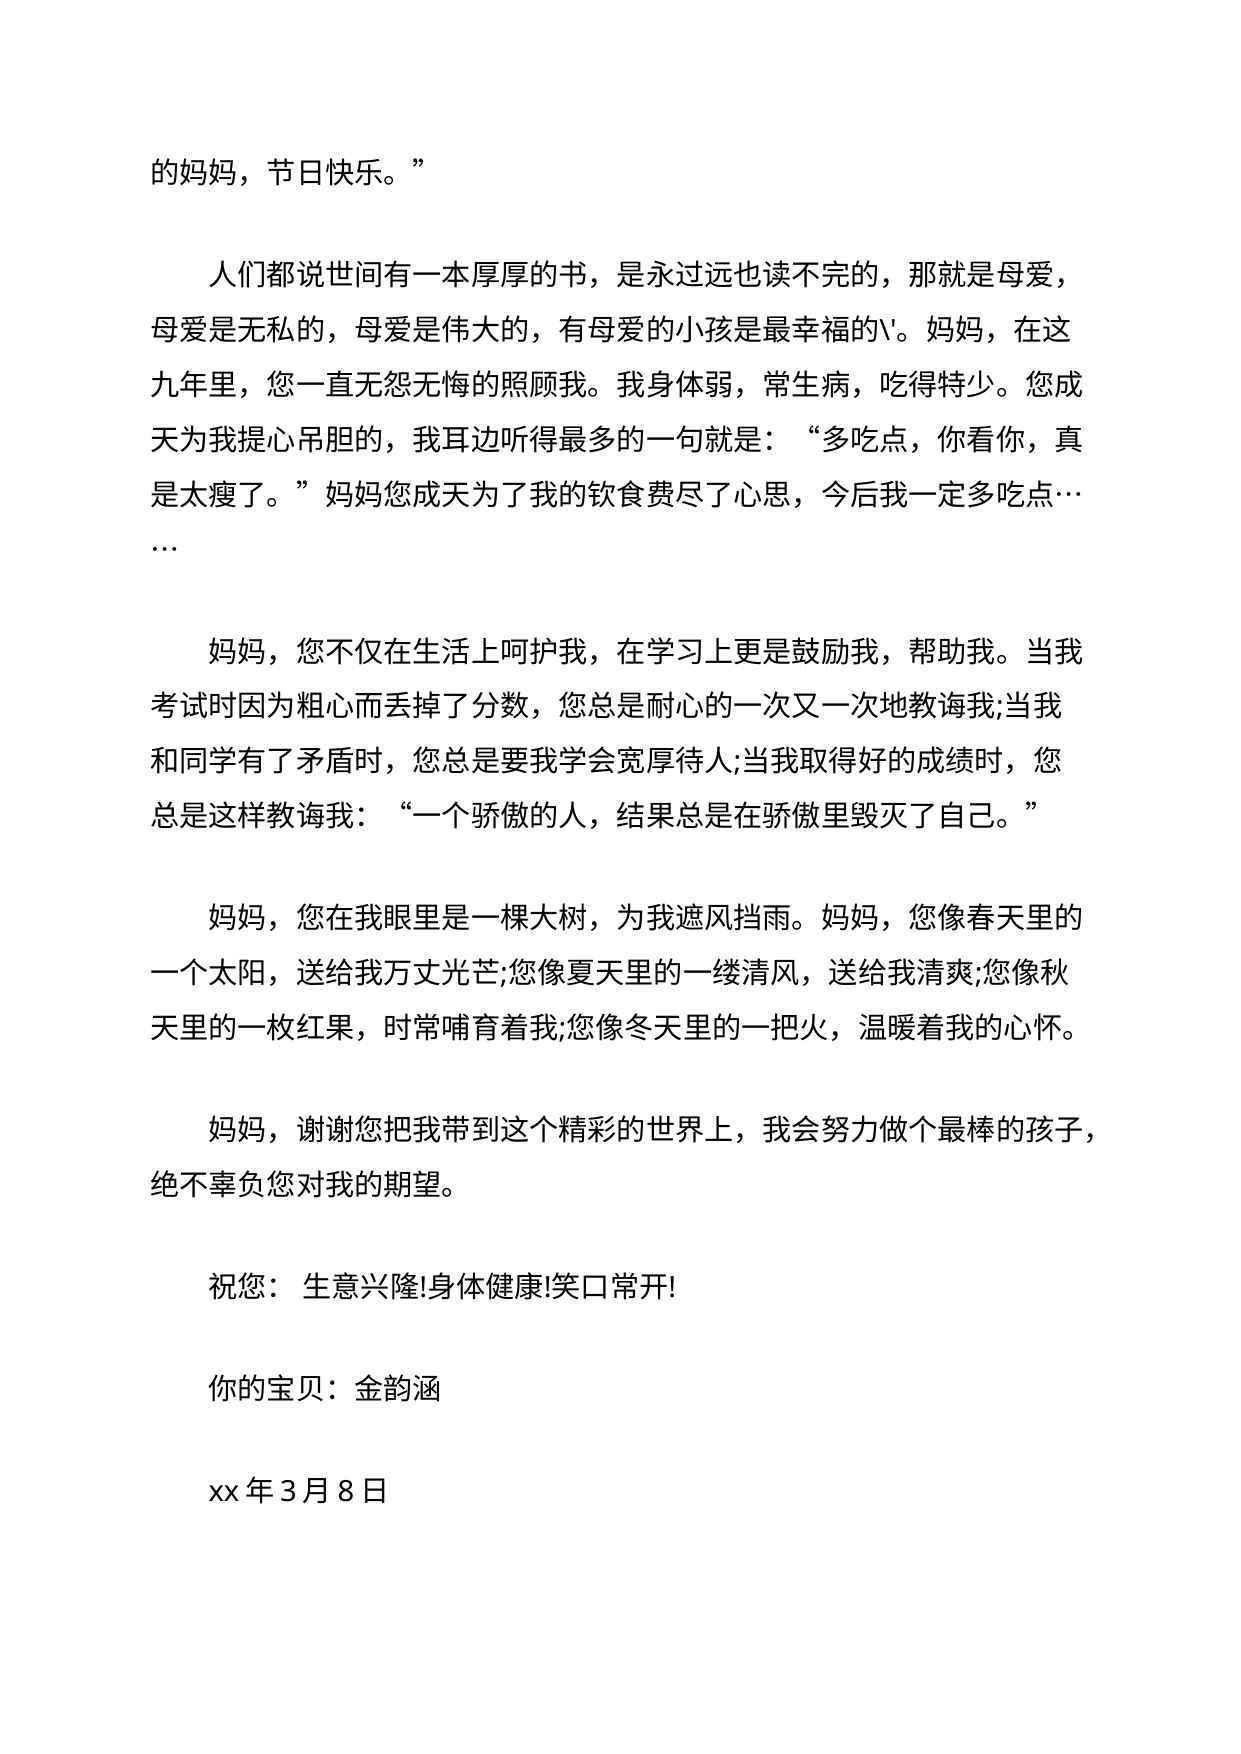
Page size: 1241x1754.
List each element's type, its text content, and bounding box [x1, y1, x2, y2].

text 人们都说世间有一本厚厚的书，是永过远也读不完的，那就是母爱，母爱是无私的，母爱是伟大的，有母爱的小孩是最幸福的\'。妈妈，在这九年里，您一直无怨无悔的照顾我。我身体弱，常生病，吃得特少。您成天为我提心吊胆的，我耳边听得最多的一句就是：“多吃点，你看你，真是太瘦了。”妈妈您成天为了我的钦食费尽了心思，今后我一定多吃点…… [150, 252, 1090, 569]
text 妈妈，谢谢您把我带到这个精彩的世界上，我会努力做个最棒的孩子，绝不辜负您对我的期望。 [150, 1107, 1090, 1204]
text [150, 150, 1090, 192]
text 妈妈，您不仅在生活上呵护我，在学习上更是鼓励我，帮助我。当我考试时因为粗心而丢掉了分数，您总是耐心的一次又一次地教诲我;当我和同学有了矛盾时，您总是要我学会宽厚待人;当我取得好的成绩时，您总是这样教诲我：“一个骄傲的人，结果总是在骄傲里毁灭了自己。” [150, 628, 1090, 835]
text 祝您： 生意兴隆!身体健康!笑口常开! [150, 1263, 1090, 1306]
text 你的宝贝：金韵涵 [150, 1365, 1090, 1408]
text xx年3月8日 [150, 1467, 1090, 1509]
text 妈妈，您在我眼里是一棵大树，为我遮风挡雨。妈妈，您像春天里的一个太阳，送给我万丈光芒;您像夏天里的一缕清风，送给我清爽;您像秋天里的一枚红果，时常哺育着我;您像冬天里的一把火，温暖着我的心怀。 [150, 895, 1090, 1047]
